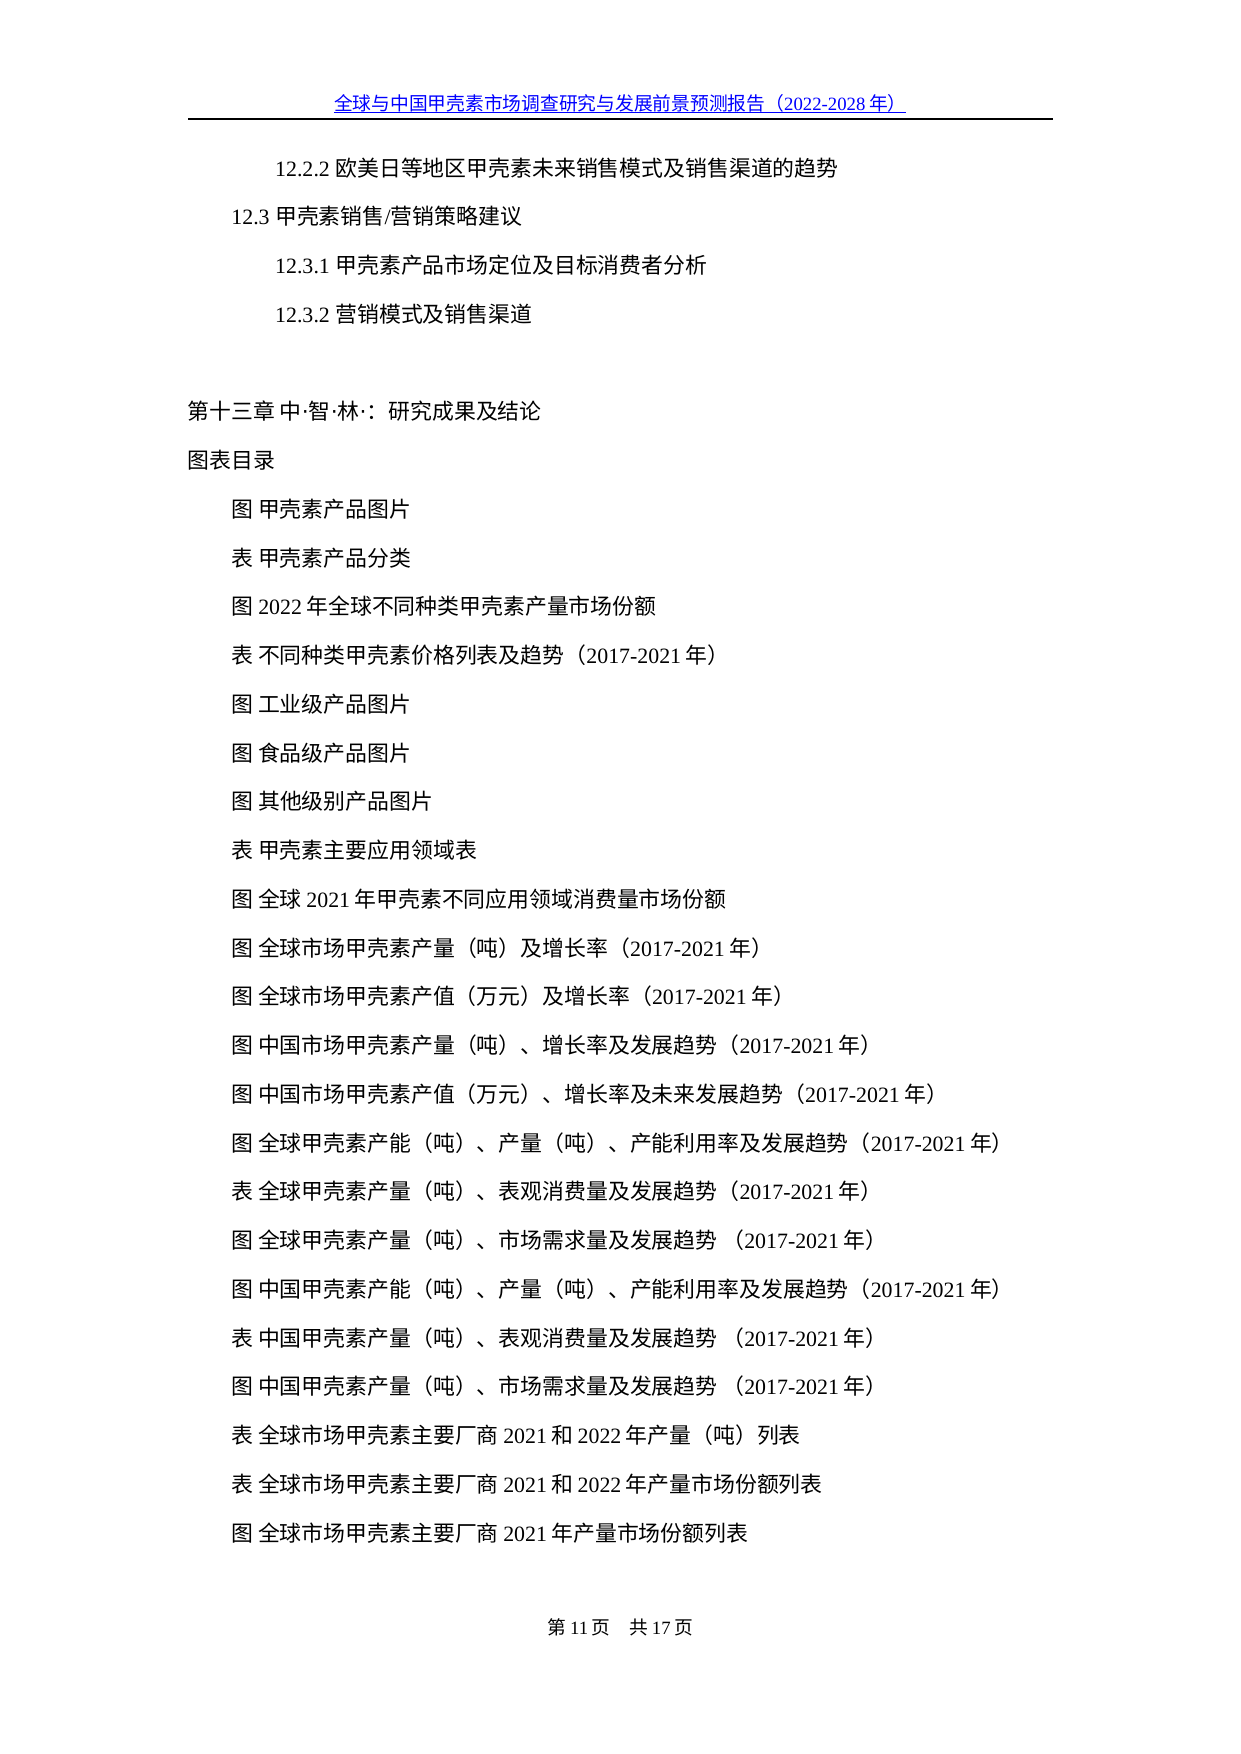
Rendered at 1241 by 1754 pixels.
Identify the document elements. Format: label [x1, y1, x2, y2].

text [187, 150, 1053, 1548]
